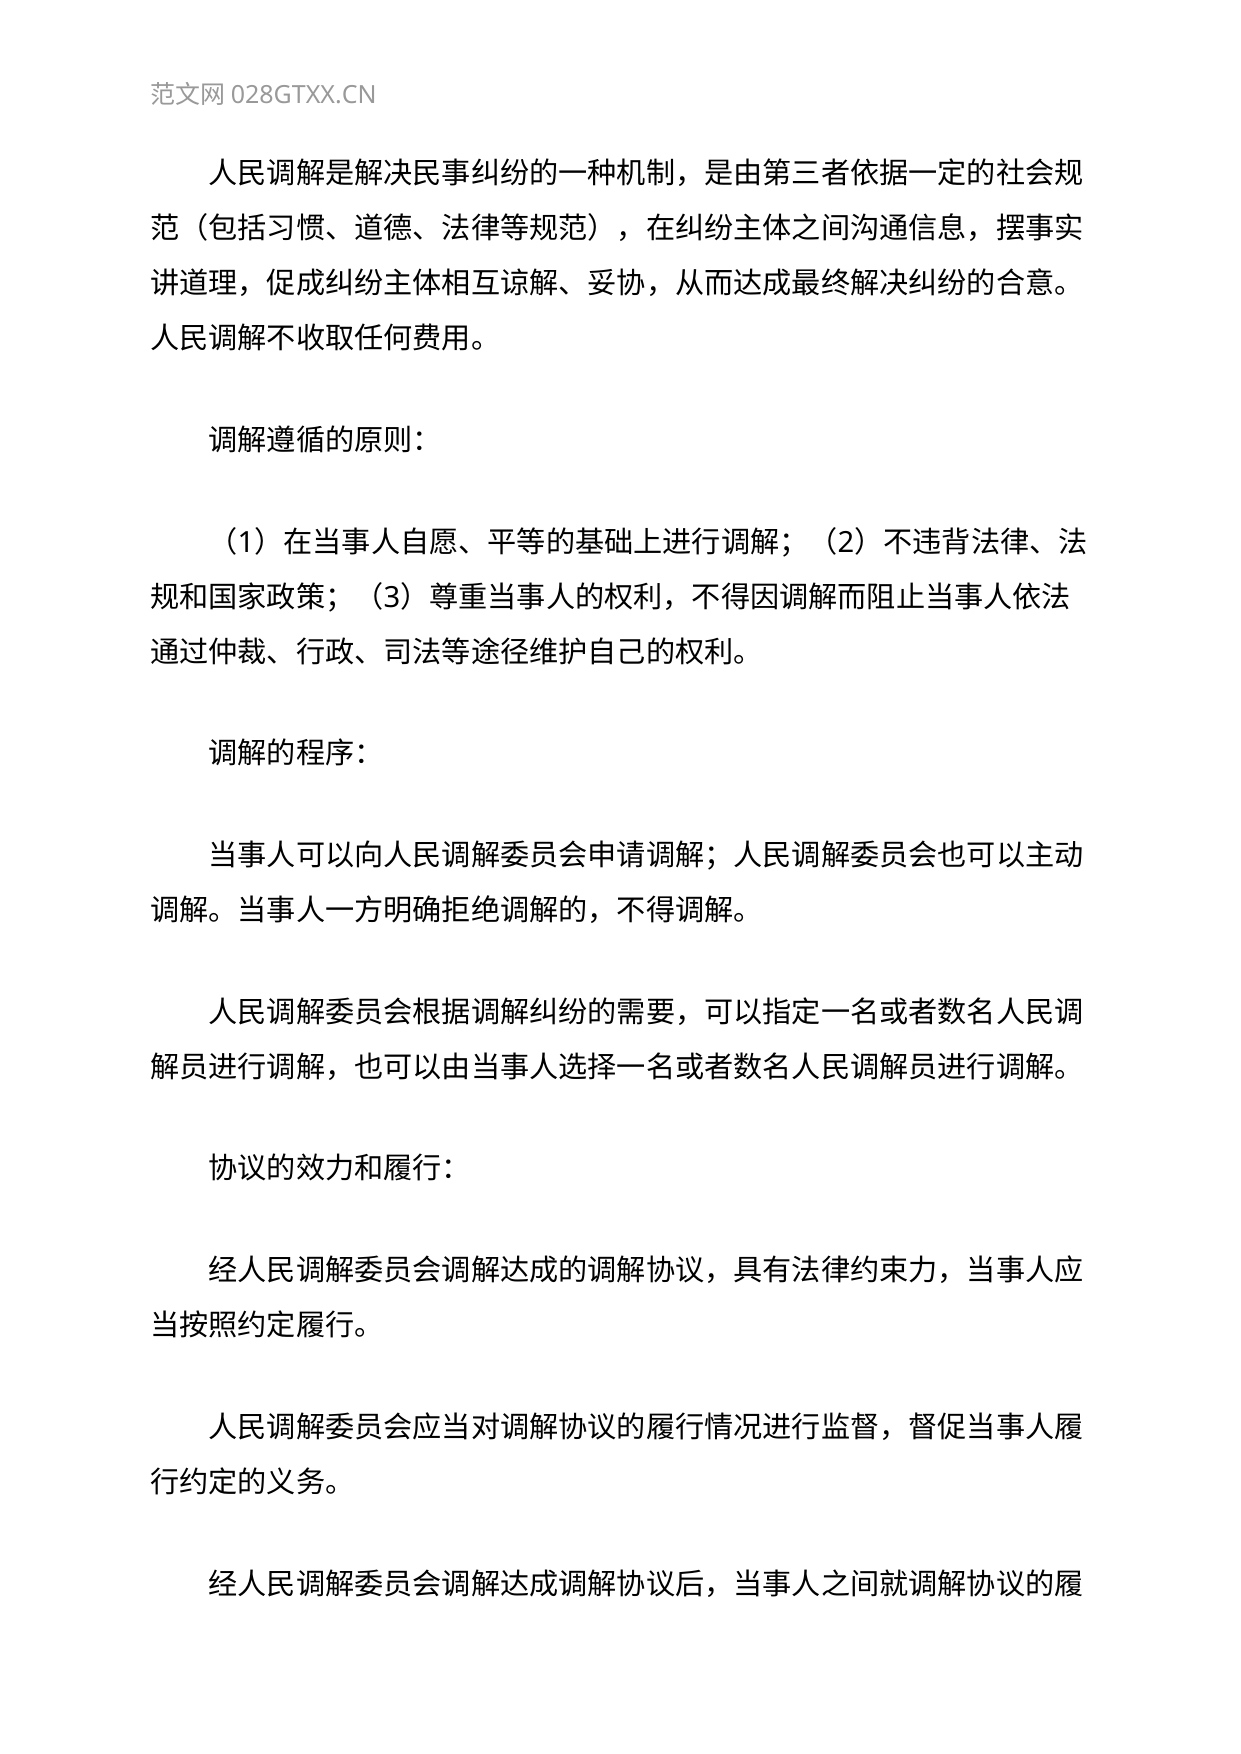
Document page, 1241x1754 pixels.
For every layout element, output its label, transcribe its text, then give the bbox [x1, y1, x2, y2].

text 经人民调解委员会调解达成的调解协议，具有法律约束力，当事人应当按照约定履行。 [150, 1247, 1090, 1344]
text 人民调解是解决民事纠纷的一种机制，是由第三者依据一定的社会规范（包括习惯、道德、法律等规范），在纠纷主体之间沟通信息，摆事实讲道理，促成纠纷主体相互谅解、妥协，从而达成最终解决纠纷的合意。人民调解不收取任何费用。 [150, 150, 1090, 357]
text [150, 1560, 1090, 1602]
text 当事人可以向人民调解委员会申请调解；人民调解委员会也可以主动调解。当事人一方明确拒绝调解的，不得调解。 [150, 832, 1090, 929]
text 人民调解委员会应当对调解协议的履行情况进行监督，督促当事人履行约定的义务。 [150, 1403, 1090, 1501]
text 人民调解委员会根据调解纠纷的需要，可以指定一名或者数名人民调解员进行调解，也可以由当事人选择一名或者数名人民调解员进行调解。 [150, 988, 1090, 1086]
text 调解遵循的原则： [150, 416, 1090, 459]
text 调解的程序： [150, 730, 1090, 772]
text 协议的效力和履行： [150, 1145, 1090, 1187]
text （1）在当事人自愿、平等的基础上进行调解；（2）不违背法律、法规和国家政策；（3）尊重当事人的权利，不得因调解而阻止当事人依法通过仲裁、行政、司法等途径维护自己的权利。 [150, 518, 1090, 671]
